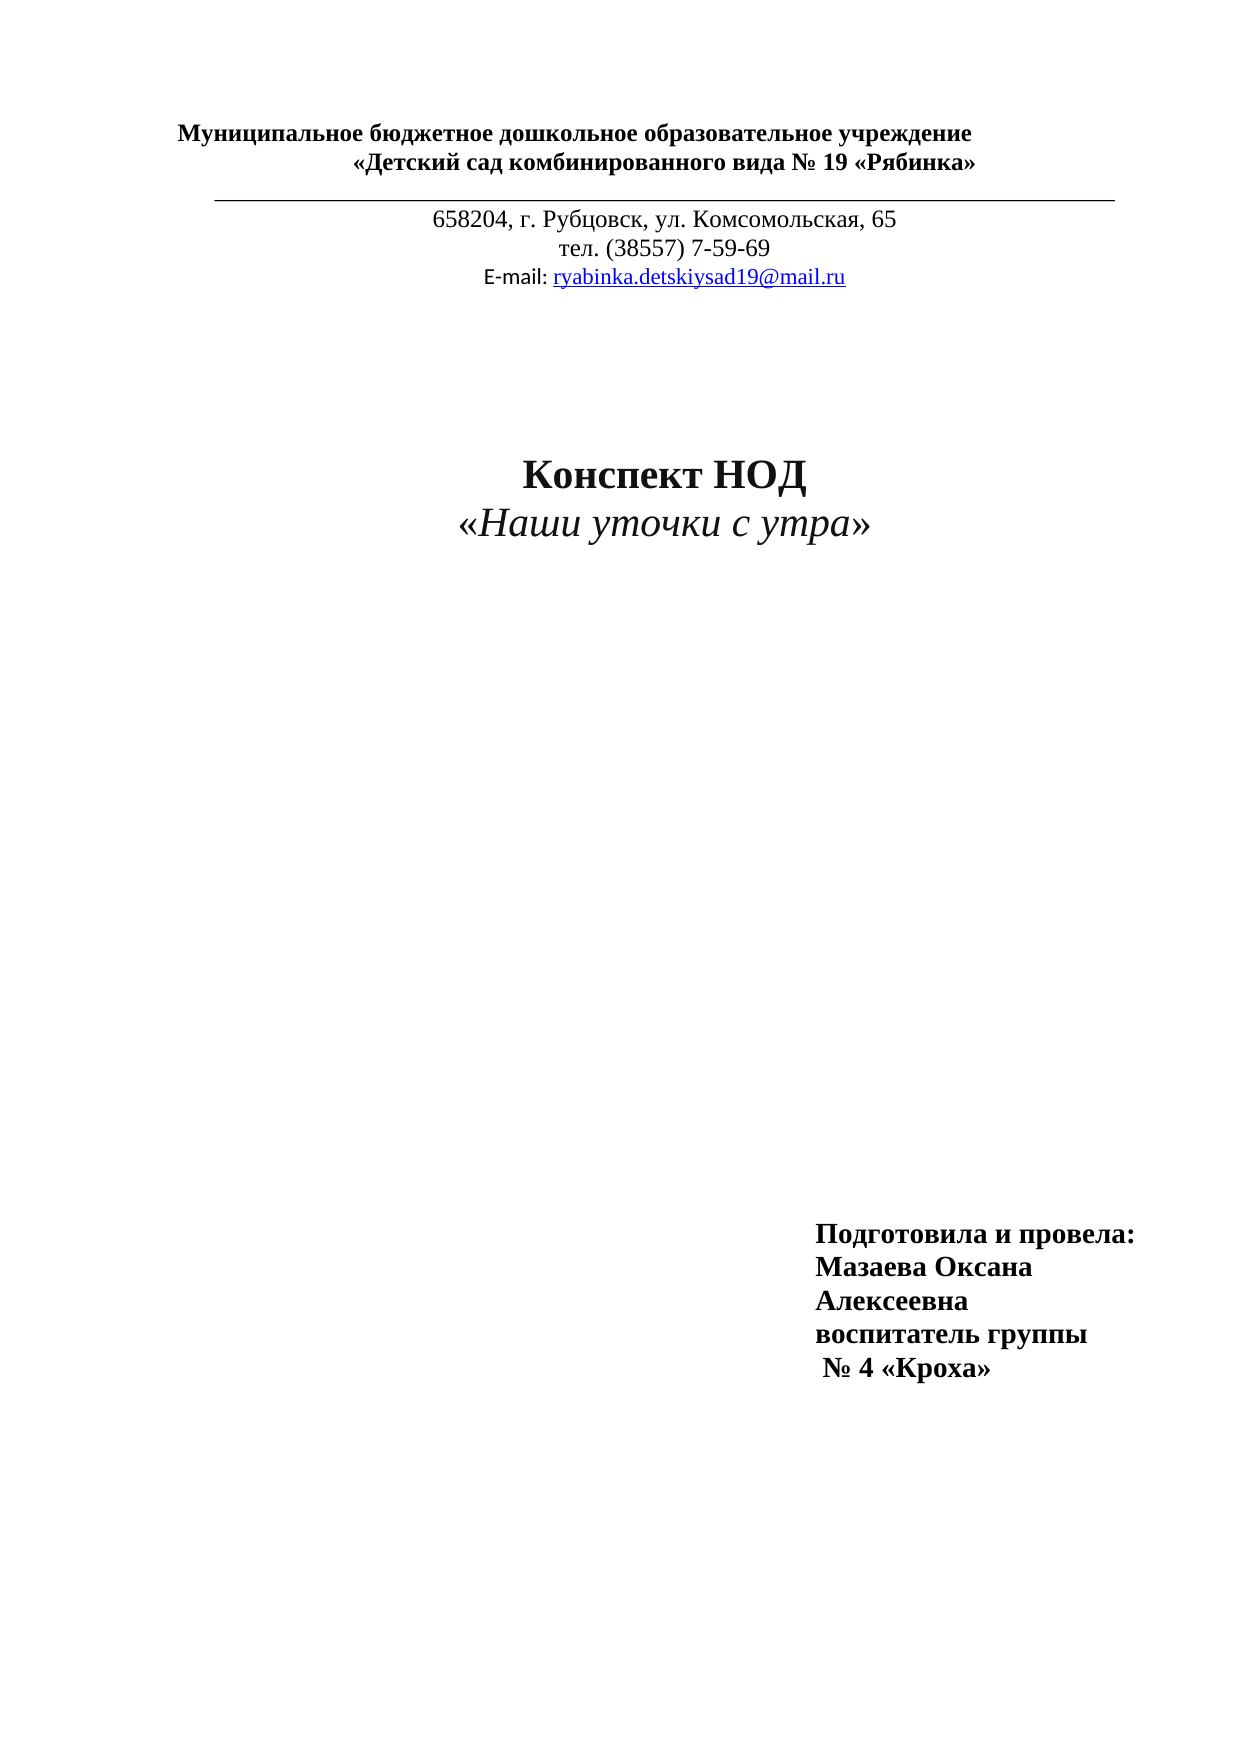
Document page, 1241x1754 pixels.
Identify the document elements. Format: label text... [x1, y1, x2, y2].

text Конспект НОД [177, 449, 1152, 497]
text Подготовила и провела: Мазаева Оксана Алексеевна [815, 1216, 1152, 1316]
text № 4 «Кроха» [815, 1350, 1152, 1383]
text «Детский сад комбинированного вида № 19 «Рябинка» [177, 147, 1152, 176]
text «Наши уточки с утра» [177, 497, 1152, 545]
text . Рубцовск, ул. Комсомольская, 65 [177, 204, 1152, 233]
text тел. (38557) 7-59-69 [177, 233, 1152, 262]
text Е-mail: ryabinka.detskiysad19@mail.ru [177, 262, 1152, 290]
text воспитатель группы [815, 1316, 1152, 1350]
text Муниципальное бюджетное дошкольное образовательное учреждение [177, 118, 1152, 147]
text ________________________________________________________________________ [177, 176, 1152, 204]
